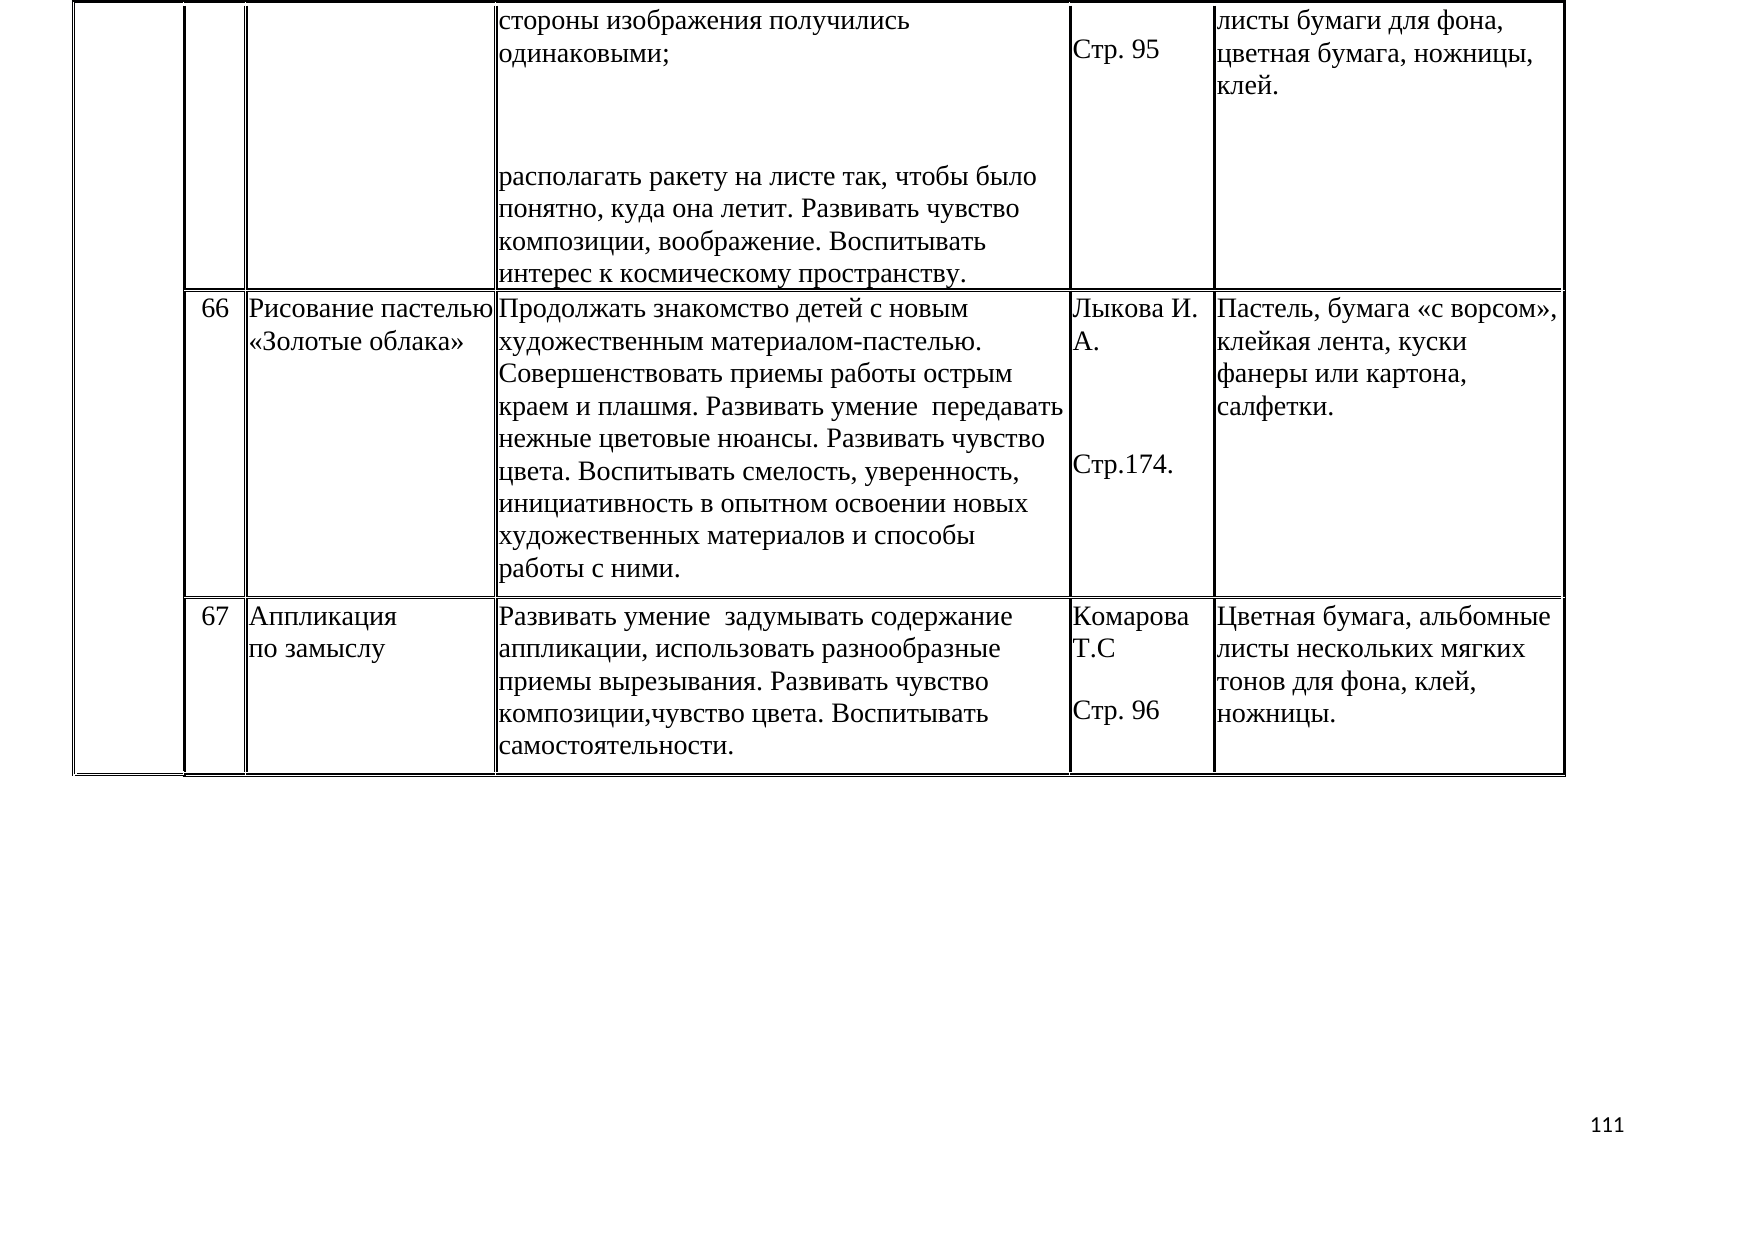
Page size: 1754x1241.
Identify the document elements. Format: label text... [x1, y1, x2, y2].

table_cell Рисование пастелью «Золотые облака» [248, 292, 494, 596]
table_cell Аппликация по замыслу [246, 596, 496, 773]
table_cell Цветная бумага, альбомные листы нескольких мягких тонов для фона, клей, ножницы. [1214, 596, 1564, 773]
table_cell 66 [186, 292, 244, 596]
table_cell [246, 2, 496, 288]
table_cell 67 [184, 596, 246, 773]
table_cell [1070, 3, 1214, 288]
table_cell 65 [184, 2, 246, 288]
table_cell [496, 2, 1070, 288]
table_cell Комарова Т.С Стр. 96 [1070, 599, 1214, 773]
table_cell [1214, 3, 1563, 288]
table_cell Пастель, бумага «с ворсом», клейкая лента, куски фанеры или картона, салфетки. [1216, 288, 1564, 596]
table_cell Лыкова И. А. Стр.174. [1072, 292, 1213, 596]
table_cell Развивать умение задумывать содержание аппликации, использовать разнообразные приемы вырезывания. Развивать чувство композиции,чувство цвета. Воспитывать самостоятельности. [496, 599, 1070, 773]
table_cell Продолжать знакомство детей с новым художественным материалом-пастелью. Совершенствовать приемы работы острым краем и плашмя. Развивать умение передавать нежные цветовые нюансы. Развивать чувство цвета. Воспитывать смелость, уверенность, инициативность в опытном освоении новых художественных материалов и способы работы с ними. [498, 292, 1069, 596]
